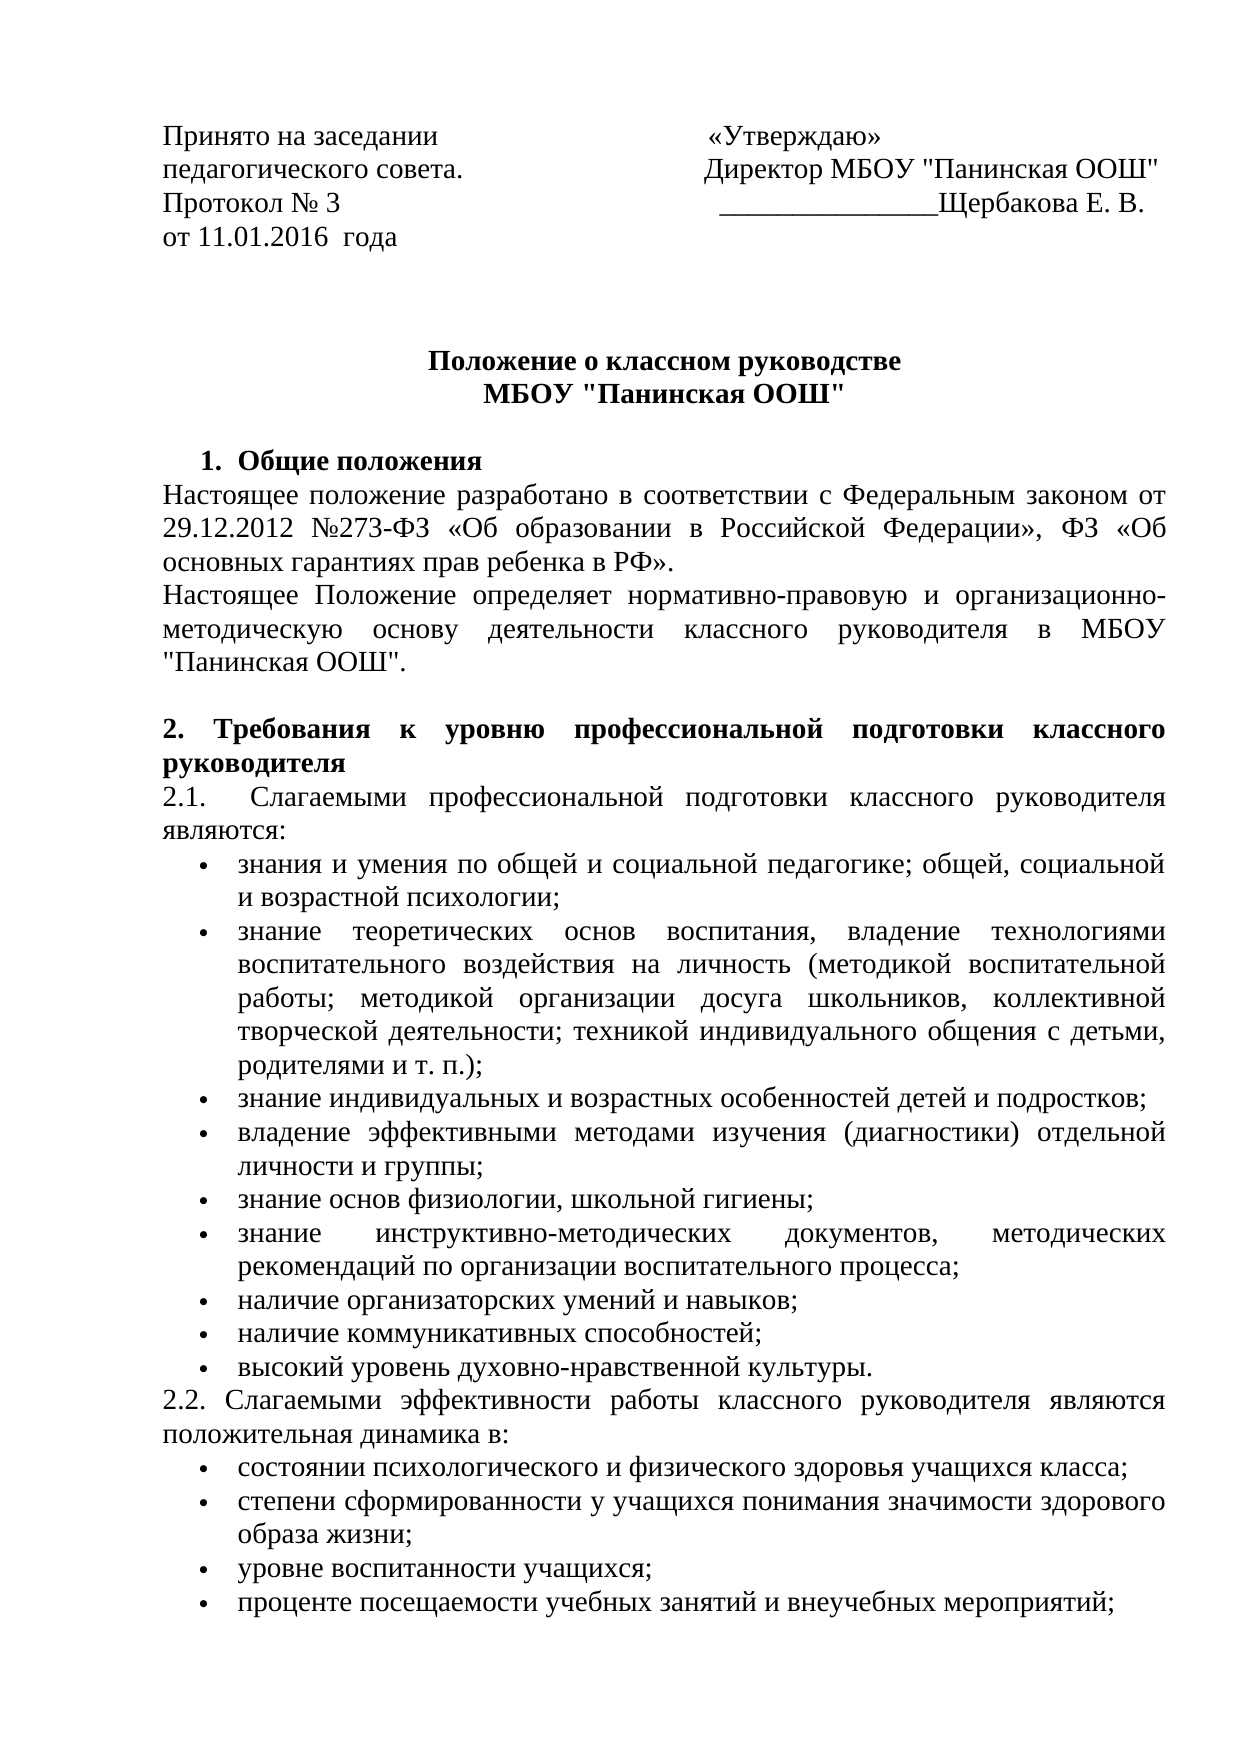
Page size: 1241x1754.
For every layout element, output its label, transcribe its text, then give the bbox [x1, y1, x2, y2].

list высокий уровень духовно-нравственной культуры. [200, 1349, 1167, 1382]
list знание теоретических основ воспитания, владение технологиями воспитательного воздействия на личность (методикой воспитательной работы; методикой организации досуга школьников, коллективной творческой деятельности; техникой индивидуального общения с детьми, родителями и т. п.); [200, 913, 1167, 1081]
list проценте посещаемости учебных занятий и внеучебных мероприятий; [200, 1584, 1167, 1617]
text Принято на заседании «Утверждаю» [162, 118, 1167, 152]
list наличие организаторских умений и навыков; [200, 1282, 1167, 1315]
text Протокол № 3 _______________Щербакова Е. В. от 11.01.2016 года [162, 185, 1167, 252]
text 2.2. Слагаемыми эффективности работы классного руководителя являются положительная динамика в: [162, 1382, 1167, 1449]
text Настоящее положение разработано в соответствии с Федеральным законом от 29.12.2012 №273-ФЗ «Об образовании в Российской Федерации», ФЗ «Об основных гарантиях прав ребенка в РФ». [162, 477, 1167, 577]
text 2. Требования к уровню профессиональной подготовки классного руководителя 2.1. Слагаемыми профессиональной подготовки классного руководителя являются: [162, 712, 1167, 846]
text МБОУ "Панинская ООШ" [162, 376, 1167, 410]
list знание инструктивно-методических документов, методических рекомендаций по организации воспитательного процесса; [200, 1215, 1167, 1282]
list знания и умения по общей и социальной педагогике; общей, социальной и возрастной психологии; [200, 846, 1167, 913]
list знание основ физиологии, школьной гигиены; [200, 1181, 1167, 1215]
list знание индивидуальных и возрастных особенностей детей и подростков; [200, 1081, 1167, 1114]
list наличие коммуникативных способностей; [200, 1315, 1167, 1349]
list состоянии психологического и физического здоровья учащихся класса; [200, 1449, 1167, 1483]
list Общие положения [200, 443, 1167, 477]
list степени сформированности у учащихся понимания значимости здорового образа жизни; [200, 1483, 1167, 1550]
list владение эффективными методами изучения (диагностики) отдельной личности и группы; [200, 1114, 1167, 1181]
text Настоящее Положение определяет нормативно-правовую и организационно-методическую основу деятельности классного руководителя в МБОУ "Панинская ООШ". [162, 577, 1167, 678]
text Положение о классном руководстве [162, 343, 1167, 376]
text педагогического совета. Директор МБОУ "Панинская ООШ" [162, 152, 1167, 185]
list уровне воспитанности учащихся; [200, 1550, 1167, 1584]
